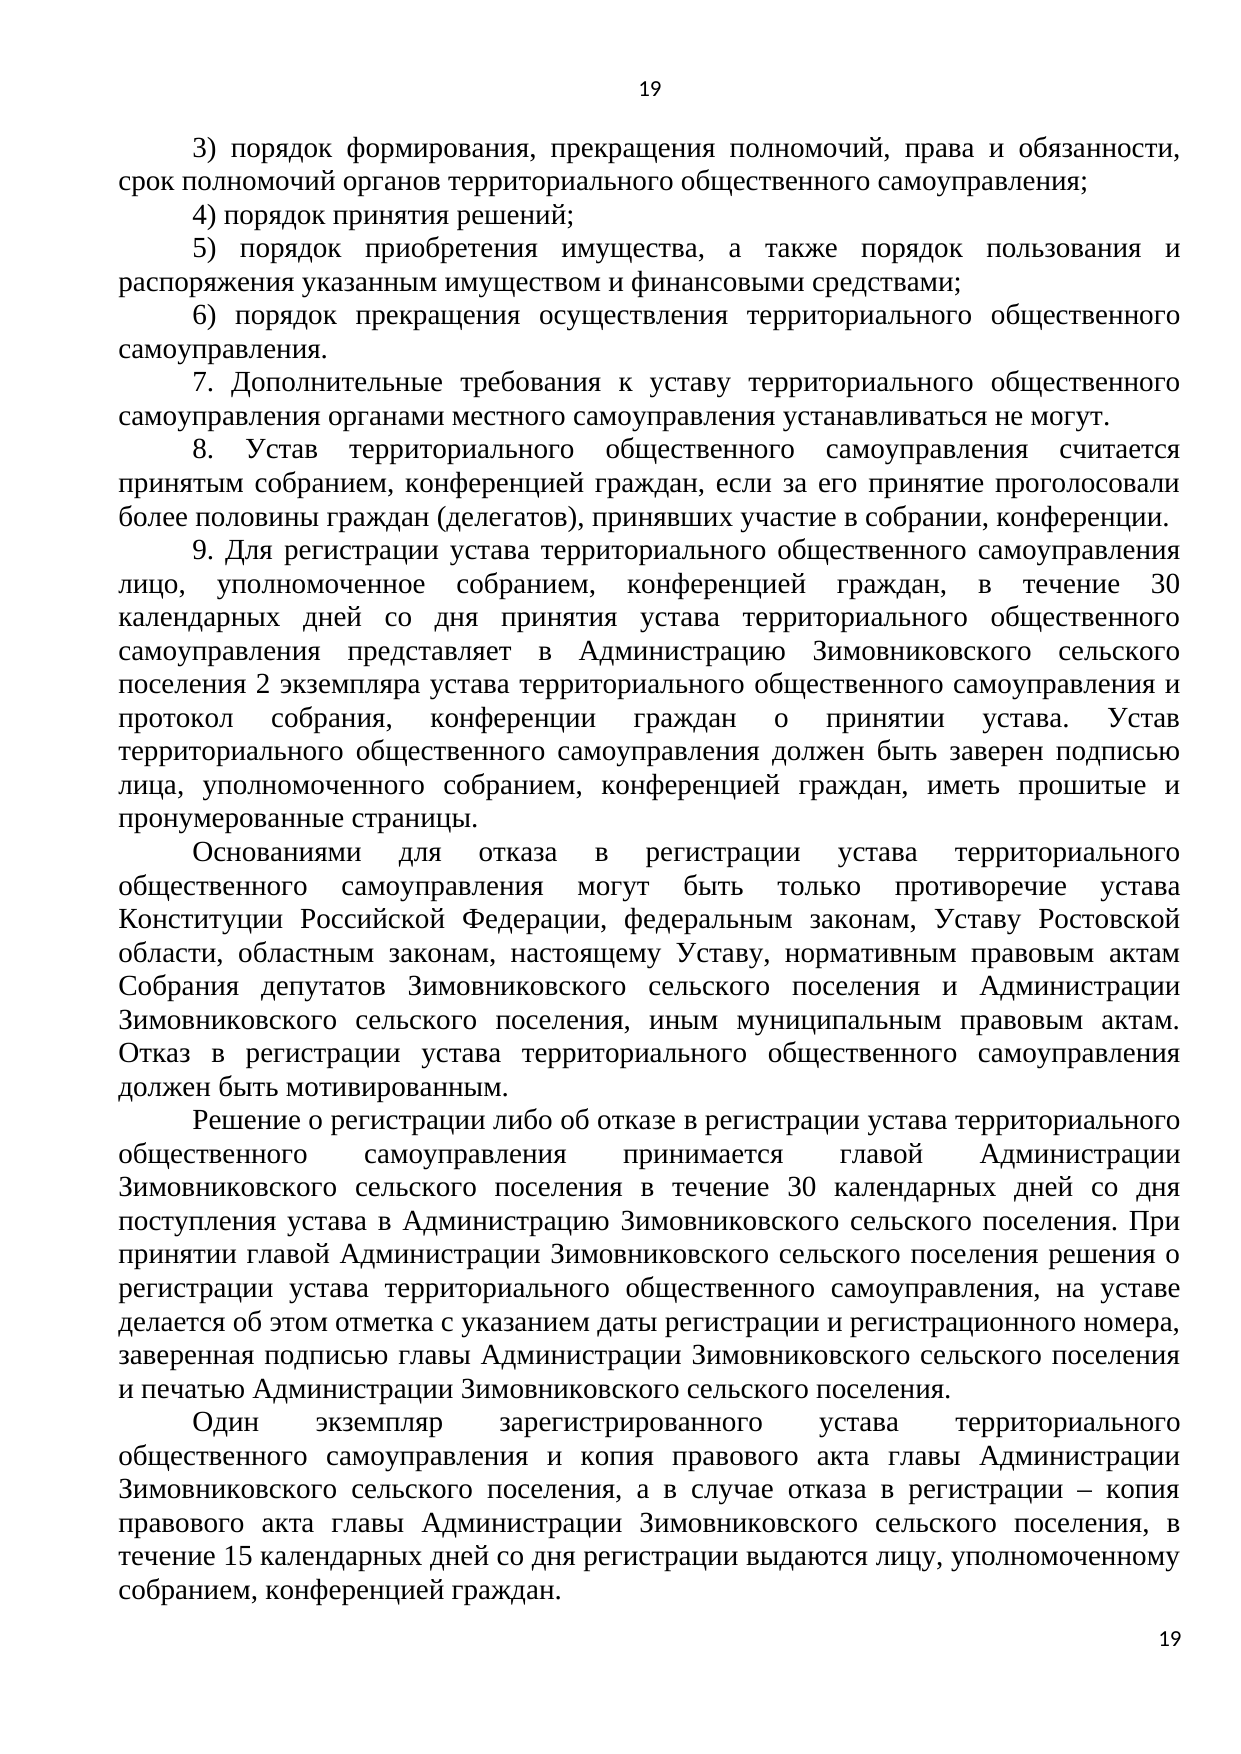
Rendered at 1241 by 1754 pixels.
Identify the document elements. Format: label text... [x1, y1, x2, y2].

text Один экземпляр зарегистрированного устава территориального общественного самоуправления и копия правового акта главы Администрации Зимовниковского сельского поселения, а в случае отказа в регистрации – копия правового акта главы Администрации Зимовниковского сельского поселения, в течение 15 календарных дней со дня регистрации выдаются лицу, уполномоченному собранием, конференцией граждан. [118, 1404, 1181, 1606]
text Решение о регистрации либо об отказе в регистрации устава территориального общественного самоуправления принимается главой Администрации Зимовниковского сельского поселения в течение 30 календарных дней со дня поступления устава в Администрацию Зимовниковского сельского поселения. При принятии главой Администрации Зимовниковского сельского поселения решения о регистрации устава территориального общественного самоуправления, на уставе делается об этом отметка с указанием даты регистрации и регистрационного номера, заверенная подписью главы Администрации Зимовниковского сельского поселения и печатью Администрации Зимовниковского сельского поселения. [118, 1102, 1181, 1404]
text 3) порядок формирования, прекращения полномочий, права и обязанности, срок полномочий органов территориального общественного самоуправления; [118, 130, 1181, 197]
text 6) порядок прекращения осуществления территориального общественного самоуправления. [118, 297, 1181, 364]
text 7. Дополнительные требования к уставу территориального общественного самоуправления органами местного самоуправления устанавливаться не могут. [118, 364, 1181, 432]
text 4) порядок принятия решений; [118, 197, 1181, 230]
text Основаниями для отказа в регистрации устава территориального общественного самоуправления могут быть только противоречие устава Конституции Российской Федерации, федеральным законам, Уставу Ростовской области, областным законам, настоящему Уставу, нормативным правовым актам Собрания депутатов Зимовниковского сельского поселения и Администрации Зимовниковского сельского поселения, иным муниципальным правовым актам. Отказ в регистрации устава территориального общественного самоуправления должен быть мотивированным. [118, 834, 1181, 1102]
text 8. Устав территориального общественного самоуправления считается принятым собранием, конференцией граждан, если за его принятие проголосовали более половины граждан (делегатов), принявших участие в собрании, конференции. [118, 432, 1181, 532]
text 9. Для регистрации устава территориального общественного самоуправления лицо, уполномоченное собранием, конференцией граждан, в течение 30 календарных дней со дня принятия устава территориального общественного самоуправления представляет в Администрацию Зимовниковского сельского поселения 2 экземпляра устава территориального общественного самоуправления и протокол собрания, конференции граждан о принятии устава. Устав территориального общественного самоуправления должен быть заверен подписью лица, уполномоченного собранием, конференцией граждан, иметь прошитые и пронумерованные страницы. [118, 532, 1181, 834]
text 5) порядок приобретения имущества, а также порядок пользования и распоряжения указанным имуществом и финансовыми средствами; [118, 230, 1181, 297]
